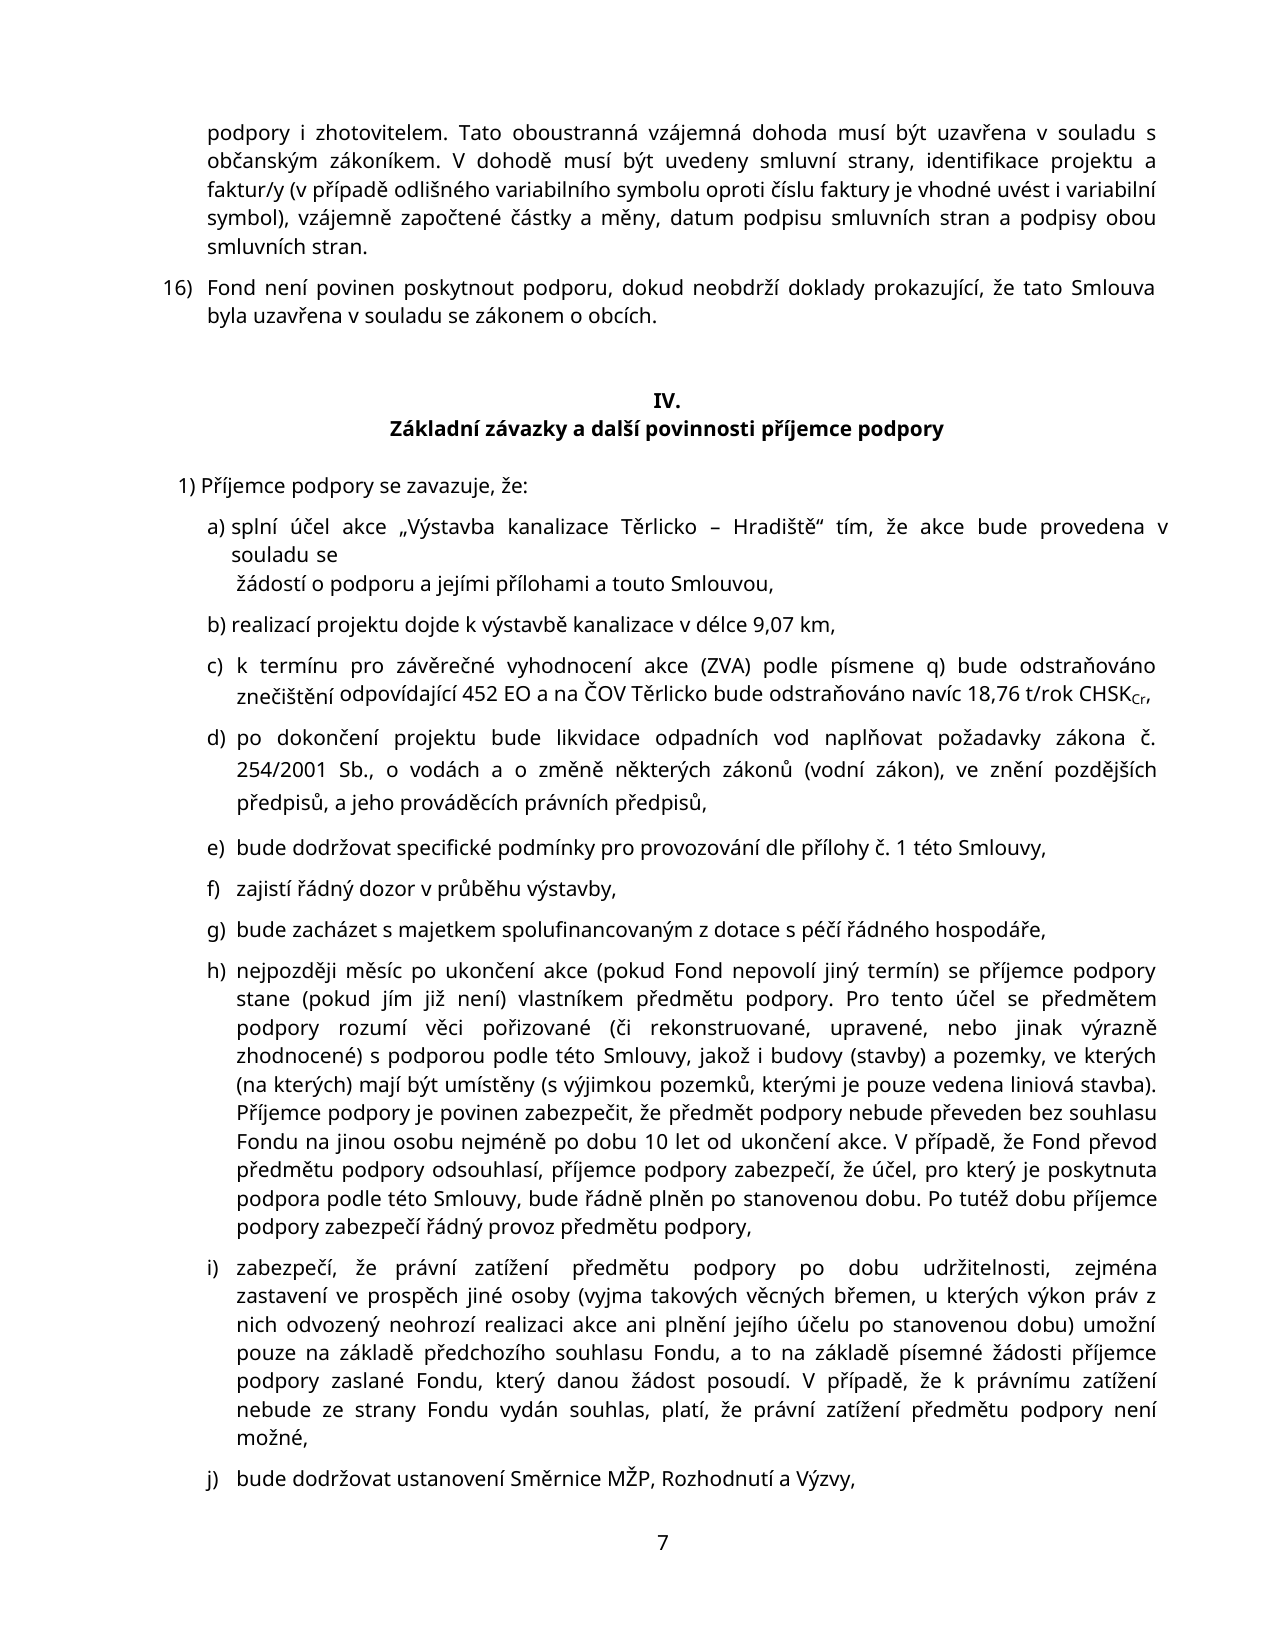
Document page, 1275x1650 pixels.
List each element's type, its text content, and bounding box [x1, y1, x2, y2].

text podpory i zhotovitelem. Tato oboustranná vzájemná dohoda musí být uzavřena v souladu s občanským zákoníkem. V dohodě musí být uvedeny smluvní strany, identifikace projektu a faktur/y (v případě odlišného variabilního symbolu oproti číslu faktury je vhodné uvést i variabilní symbol), vzájemně započtené částky a měny, datum podpisu smluvních stran a podpisy obou smluvních stran. [207, 118, 1157, 260]
list splní účel akce „Výstavba kanalizace Těrlicko – Hradiště“ tím, že akce bude provedena v souladu se [207, 512, 1169, 569]
list po dokončení projektu bude likvidace odpadních vod naplňovat požadavky zákona č. 254/2001 Sb., o vodách a o změně některých zákonů (vodní zákon), ve znění pozdějších předpisů, a jeho prováděcích právních předpisů, [207, 723, 1158, 817]
list k termínu pro závěrečné vyhodnocení akce (ZVA) podle písmene q) bude odstraňováno znečištění odpovídající 452 EO a na ČOV Těrlicko bude odstraňováno navíc 18,76 t/rok CHSKCr, [207, 651, 1157, 711]
list realizací projektu dojde k výstavbě kanalizace v délce 9,07 km, [207, 610, 1169, 638]
list Příjemce podpory se zavazuje, že: [177, 471, 1169, 500]
list bude zacházet s majetkem spolufinancovaným z dotace s péčí řádného hospodáře, [207, 915, 1169, 944]
text žádostí o podporu a jejími přílohami a touto Smlouvou, [236, 569, 1169, 597]
subtitle IV. [272, 386, 1062, 414]
list bude dodržovat specifické podmínky pro provozování dle přílohy č. 1 této Smlouvy, [207, 833, 1169, 862]
list bude dodržovat ustanovení Směrnice MŽP, Rozhodnutí a Výzvy, [207, 1464, 1169, 1493]
subtitle Základní závazky a další povinnosti příjemce podpory [272, 414, 1061, 443]
list zabezpečí, že právní zatížení předmětu podpory po dobu udržitelnosti, zejména zastavení ve prospěch jiné osoby (vyjma takových věcných břemen, u kterých výkon práv z nich odvozený neohrozí realizaci akce ani plnění jejího účelu po stanovenou dobu) umožní pouze na základě předchozího souhlasu Fondu, a to na základě písemné žádosti příjemce podpory zaslané Fondu, který danou žádost posoudí. V případě, že k právnímu zatížení nebude ze strany Fondu vydán souhlas, platí, že právní zatížení předmětu podpory není možné, [207, 1253, 1157, 1452]
list Fond není povinen poskytnout podporu, dokud neobdrží doklady prokazující, že tato Smlouva byla uzavřena v souladu se zákonem o obcích. [162, 273, 1157, 330]
list zajistí řádný dozor v průběhu výstavby, [207, 874, 1169, 903]
list nejpozději měsíc po ukončení akce (pokud Fond nepovolí jiný termín) se příjemce podpory stane (pokud jím již není) vlastníkem předmětu podpory. Pro tento účel se předmětem podpory rozumí věci pořizované (či rekonstruované, upravené, nebo jinak výrazně zhodnocené) s podporou podle této Smlouvy, jakož i budovy (stavby) a pozemky, ve kterých (na kterých) mají být umístěny (s výjimkou pozemků, kterými je pouze vedena liniová stavba). Příjemce podpory je povinen zabezpečit, že předmět podpory nebude převeden bez souhlasu Fondu na jinou osobu nejméně po dobu 10 let od ukončení akce. V případě, že Fond převod předmětu podpory odsouhlasí, příjemce podpory zabezpečí, že účel, pro který je poskytnuta podpora podle této Smlouvy, bude řádně plněn po stanovenou dobu. Po tutéž dobu příjemce podpory zabezpečí řádný provoz předmětu podpory, [207, 956, 1158, 1241]
